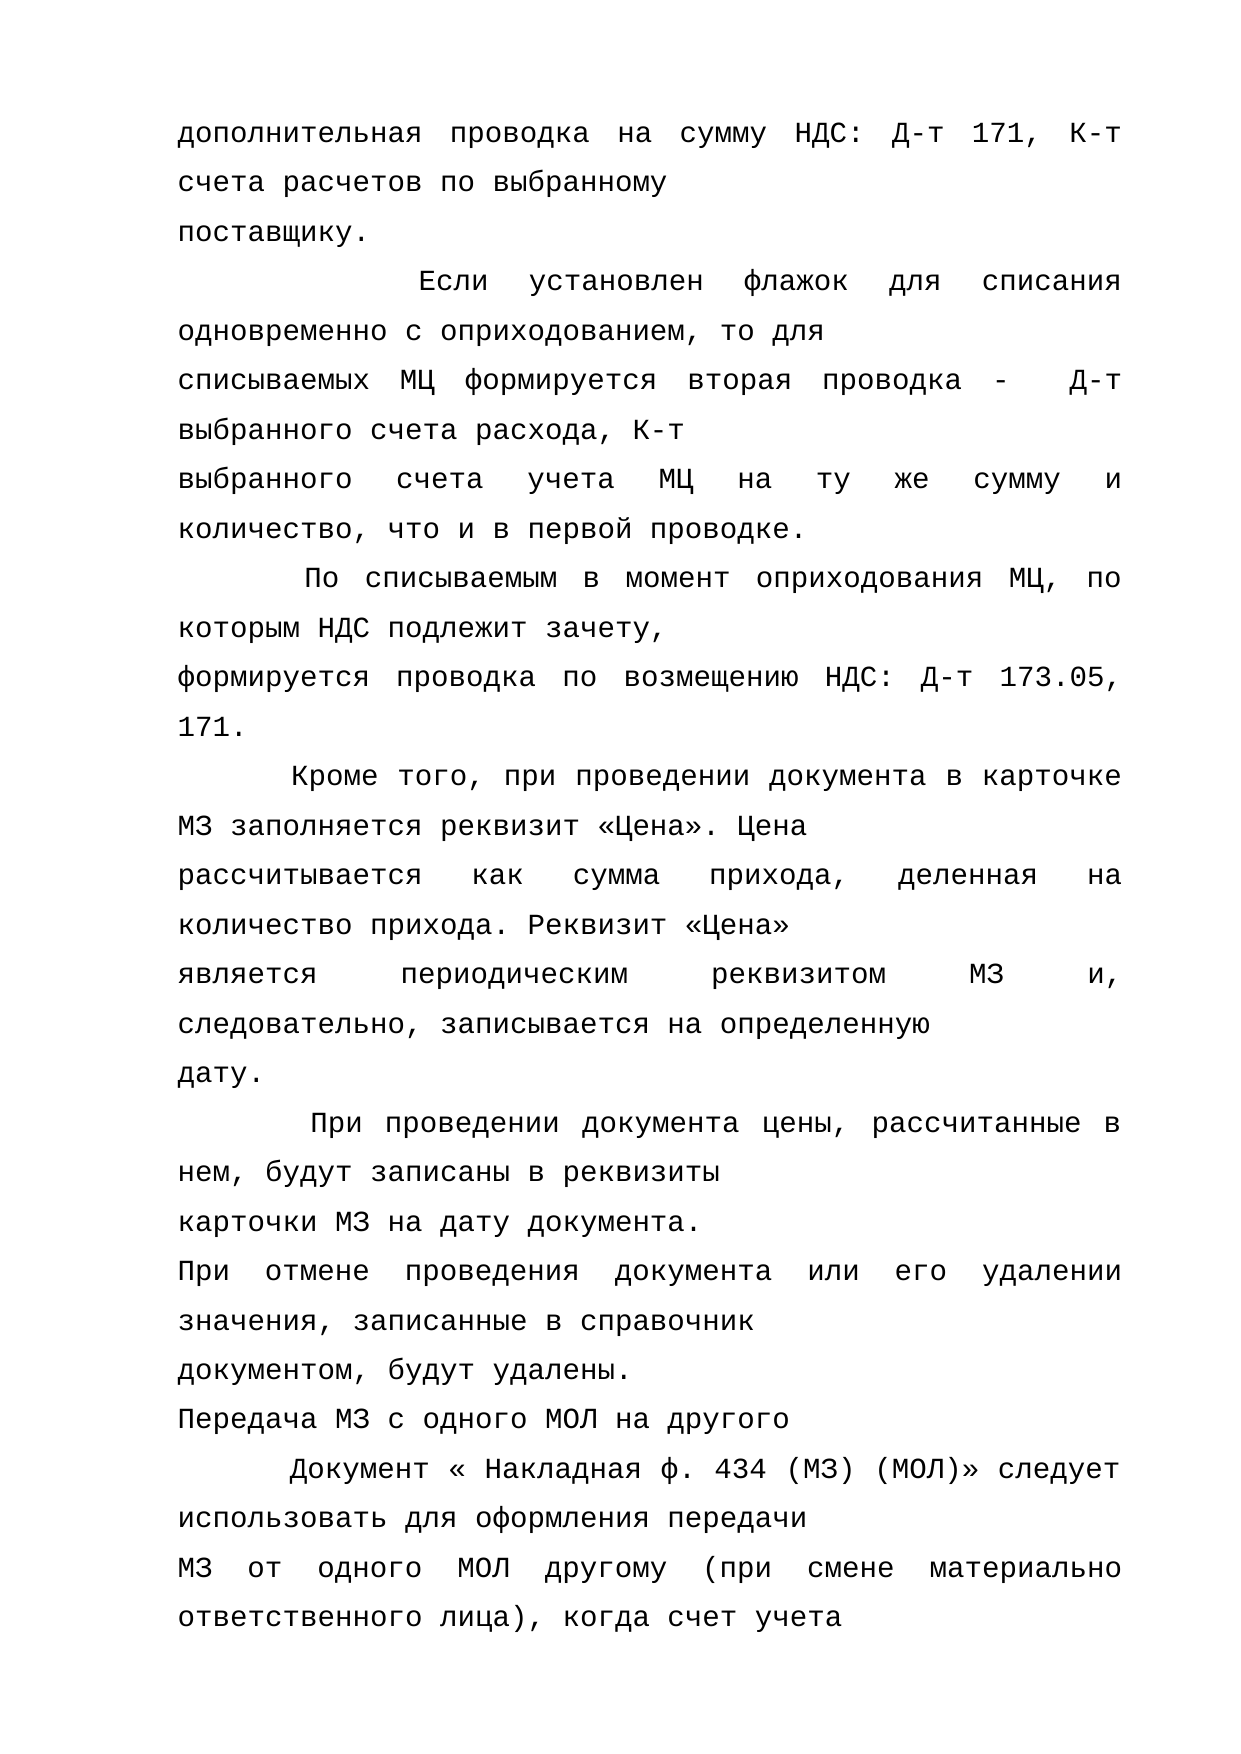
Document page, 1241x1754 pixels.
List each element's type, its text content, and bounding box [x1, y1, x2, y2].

text Если установлен флажок для списания одновременно с оприходованием, то для [177, 267, 1122, 349]
text выбранного счета учета МЦ на ту же сумму и количество, что и в первой проводке. [177, 464, 1122, 547]
text По списываемым в момент оприходования МЦ, по которым НДС подлежит зачету, [177, 563, 1122, 646]
text Передача МЗ с одного МОЛ на другого [177, 1404, 1122, 1438]
text списываемых МЦ формируется вторая проводка - Д-т выбранного счета расхода, К-т [177, 366, 1122, 448]
text формируется проводка по возмещению НДС: Д-т 173.05, 171. [177, 662, 1122, 745]
text МЗ от одного МОЛ другому (при смене материально ответственного лица), когда счет учета [177, 1553, 1122, 1636]
text При проведении документа цены, рассчитанные в нем, будут записаны в реквизиты [177, 1108, 1122, 1190]
text дату. [177, 1058, 1122, 1091]
text При отмене проведения документа или его удалении значения, записанные в справочник [177, 1256, 1122, 1339]
text Документ « Накладная ф. 434 (МЗ) (МОЛ)» следует использовать для оформления передачи [177, 1454, 1122, 1537]
text карточки МЗ на дату документа. [177, 1207, 1122, 1240]
text документом, будут удалены. [177, 1355, 1122, 1388]
text является периодическим реквизитом МЗ и, следовательно, записывается на определенную [177, 959, 1122, 1042]
text Кроме того, при проведении документа в карточке МЗ заполняется реквизит «Цена». Цена [177, 761, 1122, 844]
text дополнительная проводка на сумму НДС: Д-т 171, К-т счета расчетов по выбранному [177, 118, 1122, 201]
text рассчитывается как сумма прихода, деленная на количество прихода. Реквизит «Цена» [177, 860, 1122, 943]
text поставщику. [177, 217, 1122, 250]
